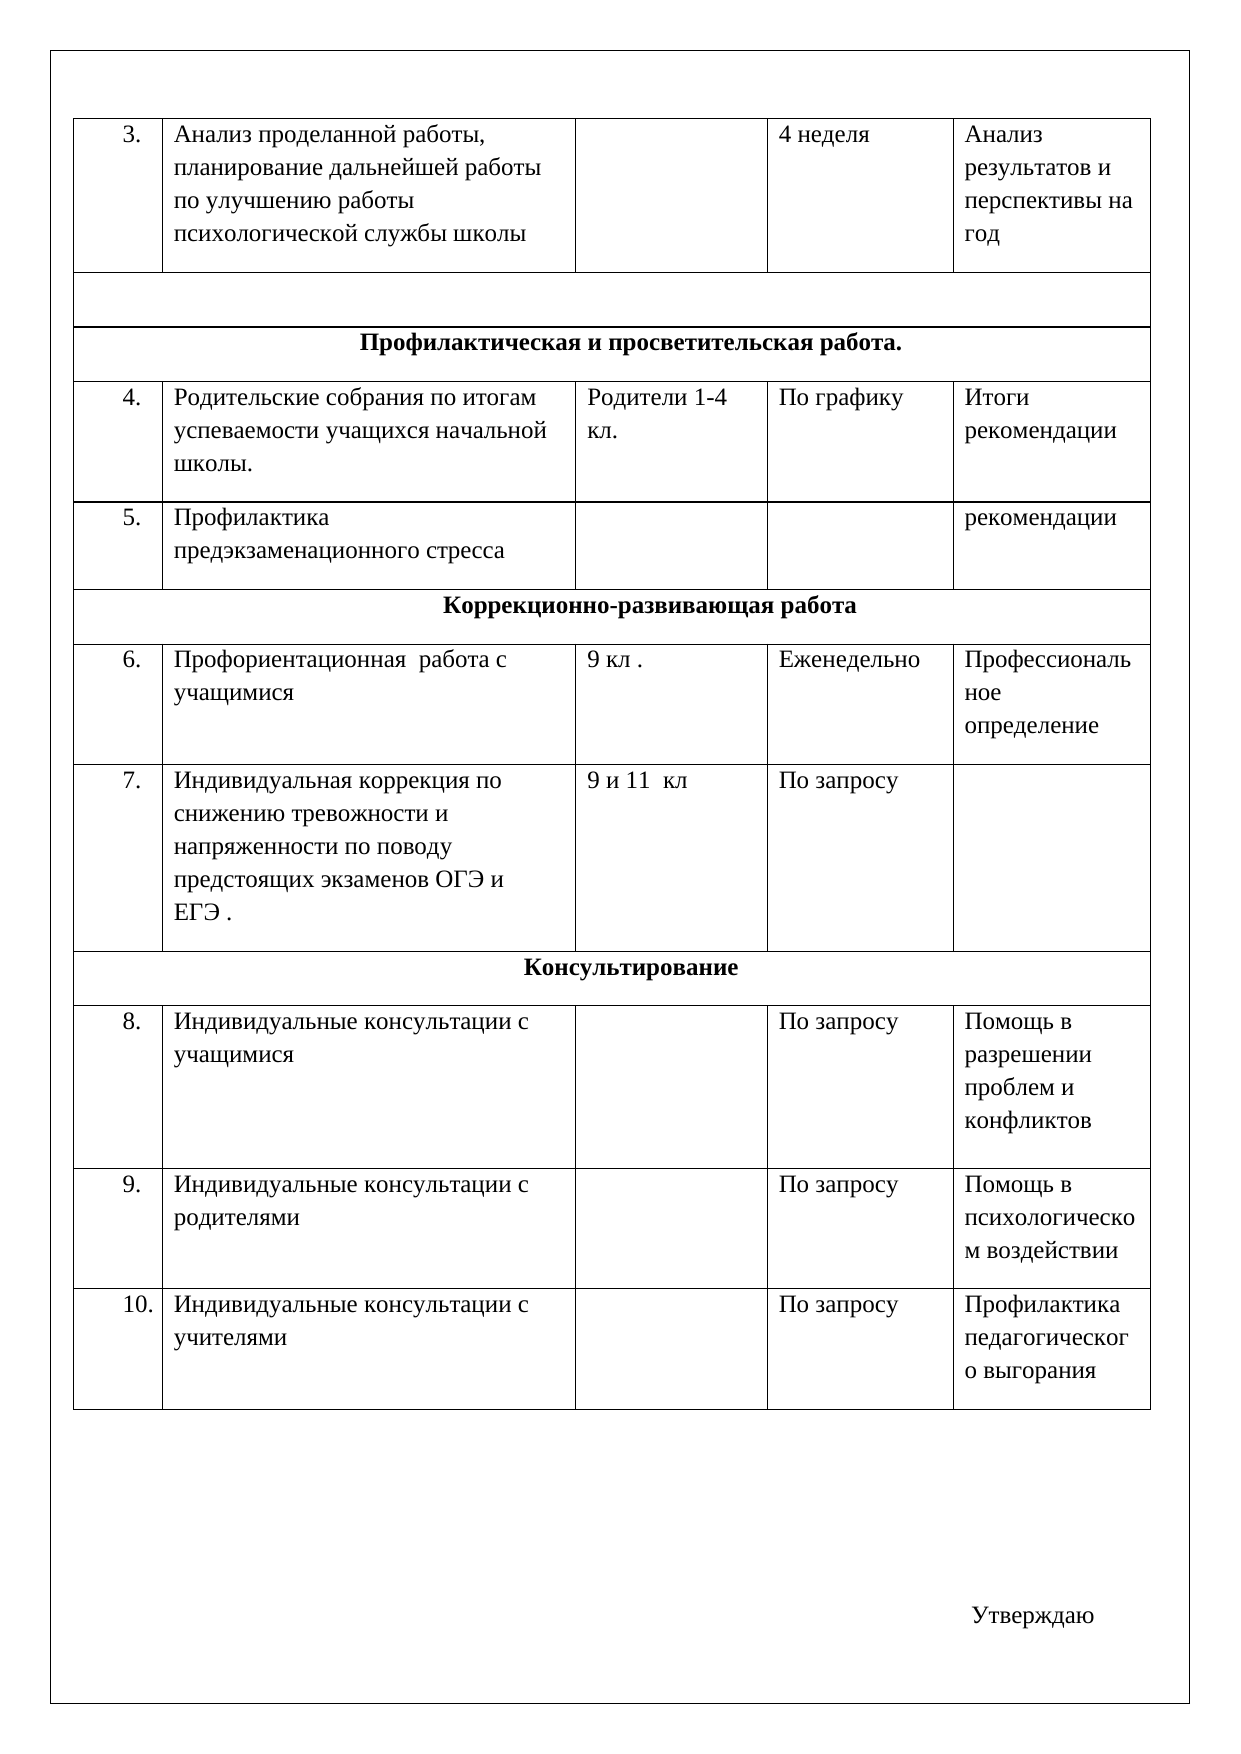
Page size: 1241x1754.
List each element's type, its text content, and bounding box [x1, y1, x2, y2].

table_cell 4 неделя [768, 119, 953, 272]
table_cell Родительские собрания по итогам успеваемости учащихся начальной школы. [163, 382, 575, 501]
table_cell Индивидуальная коррекция по снижению тревожности и напряженности по поводу предстоящих экзаменов ОГЭ и ЕГЭ . [163, 765, 575, 951]
table_cell Помощь в разрешении проблем и конфликтов [954, 1006, 1150, 1168]
table_cell [954, 765, 1150, 951]
table_cell рекомендации [954, 503, 1150, 589]
table_cell [74, 273, 1150, 326]
table_cell [576, 119, 767, 272]
table_cell По запросу [768, 1006, 953, 1168]
table_cell [74, 1289, 162, 1409]
table_cell По запросу [768, 1169, 953, 1288]
table_cell [576, 1169, 767, 1288]
table_cell [74, 503, 162, 589]
table_cell Профилактика педагогического выгорания [954, 1289, 1150, 1409]
table_cell [74, 119, 162, 272]
table_cell Анализ результатов и перспективы на год [954, 119, 1150, 272]
table_cell Индивидуальные консультации с учащимися [163, 1006, 575, 1168]
table_cell [74, 1006, 162, 1168]
table_cell Профессиональное определение [954, 645, 1150, 764]
table_cell Коррекционно-развивающая работа [74, 590, 1150, 643]
table_cell Помощь в психологическом воздействии [954, 1169, 1150, 1288]
table_cell 9 и 11 кл [576, 765, 767, 951]
table_cell Родители 1-4 кл. [576, 382, 767, 501]
table_cell Индивидуальные консультации с учителями [163, 1289, 575, 1409]
table_cell [74, 645, 162, 764]
table_cell [768, 503, 953, 589]
table_cell [576, 1006, 767, 1168]
table_cell По запросу [768, 765, 953, 951]
table_cell 9 кл . [576, 645, 767, 764]
table_cell [74, 765, 162, 951]
table_cell По запросу [768, 1289, 953, 1409]
table_cell По графику [768, 382, 953, 501]
table_cell Профориентационная работа с учащимися [163, 645, 575, 764]
table_cell Анализ проделанной работы, планирование дальнейшей работы по улучшению работы психологической службы школы [163, 119, 575, 272]
table_cell Профилактика предэкзаменационного стресса [163, 503, 575, 589]
table_cell [576, 1289, 767, 1409]
table_cell Еженедельно [768, 645, 953, 764]
table_cell Консультирование [74, 952, 1150, 1005]
table_cell [576, 503, 767, 589]
table_cell [74, 1169, 162, 1288]
table_cell [74, 382, 162, 501]
table_cell Профилактическая и просветительская работа. [74, 328, 1150, 381]
text Утверждаю [177, 1600, 1152, 1628]
table_cell Итоги рекомендации [954, 382, 1150, 501]
table_cell Индивидуальные консультации с родителями [163, 1169, 575, 1288]
